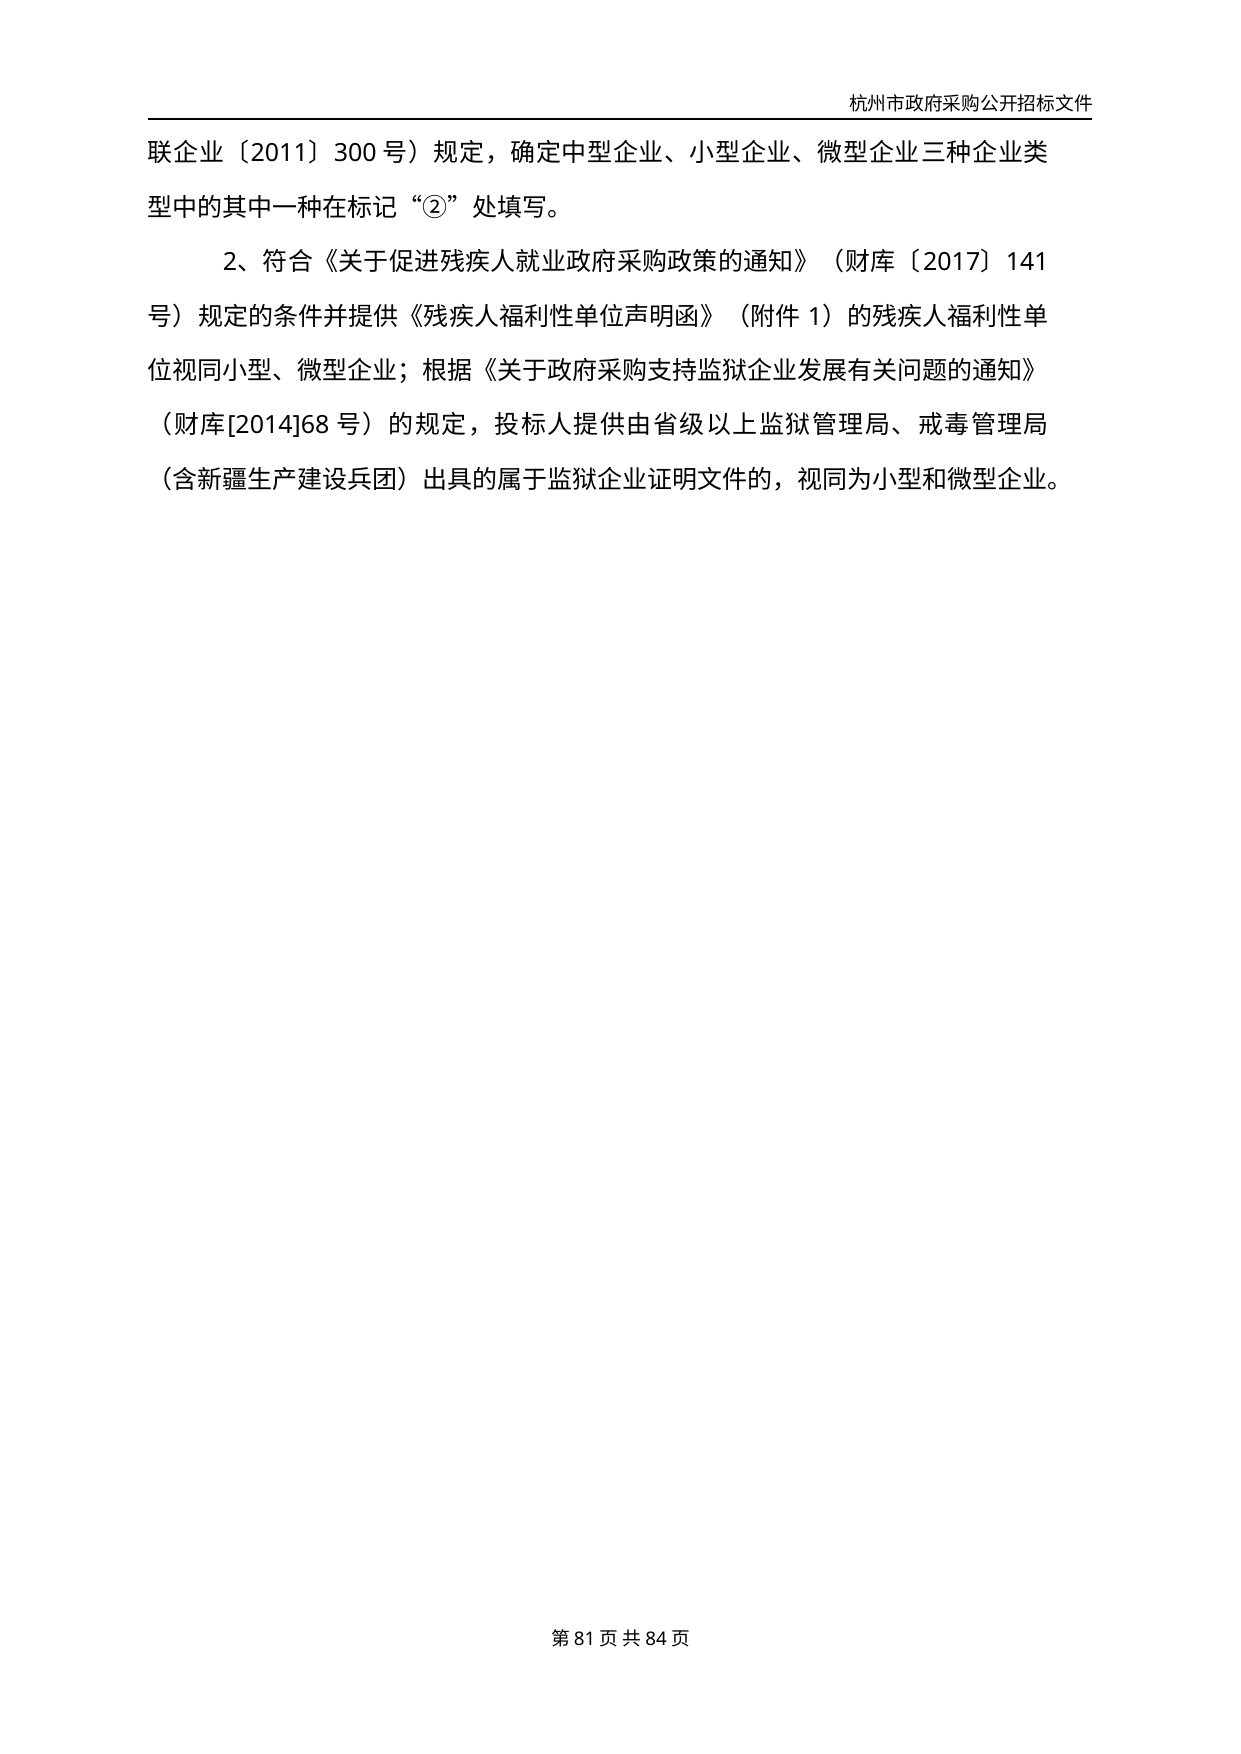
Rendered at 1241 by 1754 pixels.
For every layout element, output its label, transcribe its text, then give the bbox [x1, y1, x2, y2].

text 2、符合《关于促进残疾人就业政府采购政策的通知》（财库〔2017〕141号）规定的条件并提供《残疾人福利性单位声明函》（附件1）的残疾人福利性单位视同小型、微型企业；根据《关于政府采购支持监狱企业发展有关问题的通知》（财库[2014]68号）的规定，投标人提供由省级以上监狱管理局、戒毒管理局（含新疆生产建设兵团）出具的属于监狱企业证明文件的，视同为小型和微型企业。 [148, 242, 1049, 495]
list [148, 133, 1049, 223]
